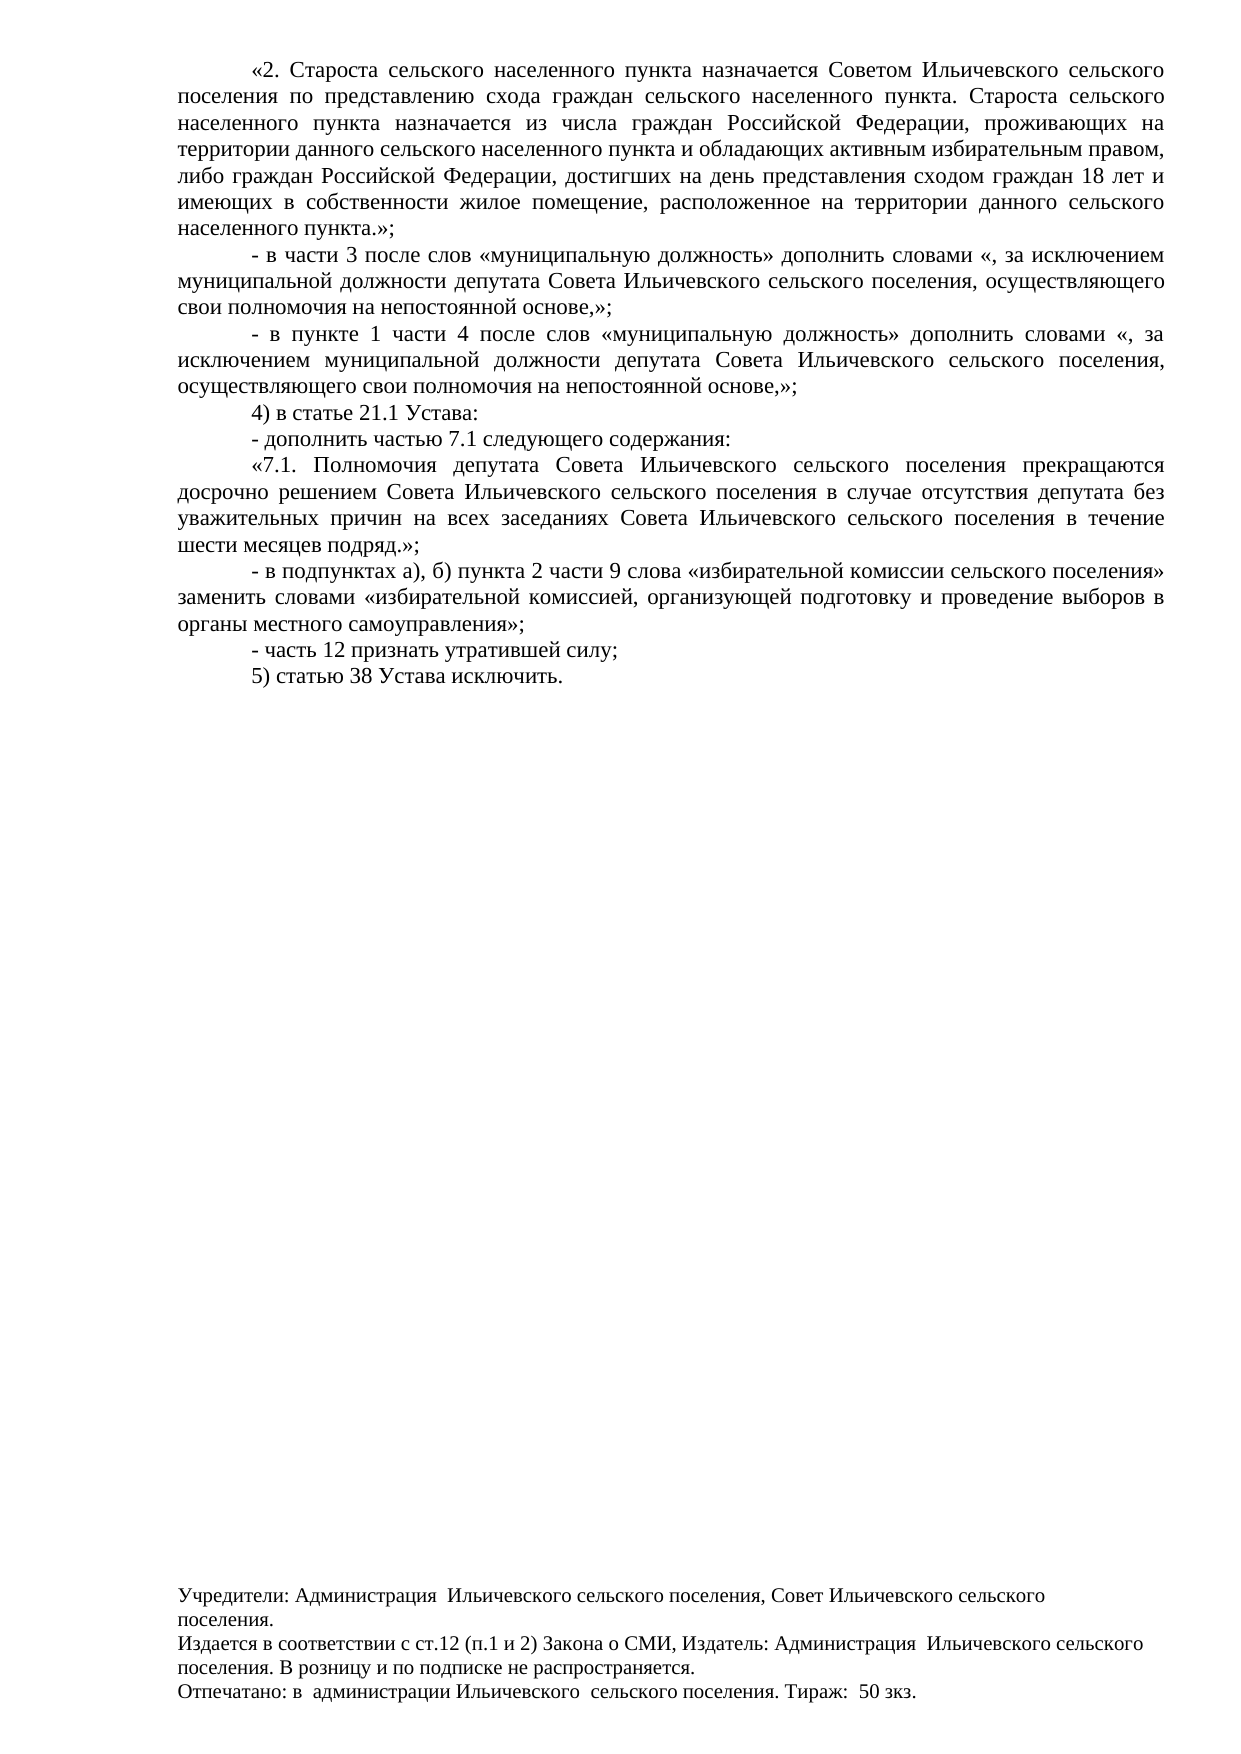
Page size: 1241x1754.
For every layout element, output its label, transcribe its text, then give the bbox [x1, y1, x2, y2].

text 4) в статье 21.1 Устава: [177, 399, 1166, 425]
text Учредители: Администрация Ильичевского сельского поселения, Совет Ильичевского сельского поселения. [177, 1582, 1152, 1631]
text - в подпунктах а), б) пункта 2 части 9 слова «избирательной комиссии сельского поселения» заменить словами «избирательной комиссией, организующей подготовку и проведение выборов в органы местного самоуправления»; [177, 557, 1166, 636]
text - часть 12 признать утратившей силу; [177, 636, 1166, 662]
text - дополнить частью 7.1 следующего содержания: [177, 425, 1166, 452]
text 5) статью 38 Устава исключить. [177, 662, 1166, 689]
text - в части 3 после слов «муниципальную должность» дополнить словами «, за исключением муниципальной должности депутата Совета Ильичевского сельского поселения, осуществляющего свои полномочия на непостоянной основе,»; [177, 241, 1166, 320]
text «2. Староста сельского населенного пункта назначается Советом Ильичевского сельского поселения по представлению схода граждан сельского населенного пункта. Староста сельского населенного пункта назначается из числа граждан Российской Федерации, проживающих на территории данного сельского населенного пункта и обладающих активным избирательным правом, либо граждан Российской Федерации, достигших на день представления сходом граждан 18 лет и имеющих в собственности жилое помещение, расположенное на территории данного сельского населенного пункта.»; [177, 56, 1166, 241]
text Издается в соответствии с ст.12 (п.1 и 2) Закона о СМИ, Издатель: Администрация Ильичевского сельского поселения. В розницу и по подписке не распространяется. [177, 1631, 1152, 1679]
text «7.1. Полномочия депутата Совета Ильичевского сельского поселения прекращаются досрочно решением Совета Ильичевского сельского поселения в случае отсутствия депутата без уважительных причин на всех заседаниях Совета Ильичевского сельского поселения в течение шести месяцев подряд.»; [177, 452, 1166, 557]
text - в пункте 1 части 4 после слов «муниципальную должность» дополнить словами «, за исключением муниципальной должности депутата Совета Ильичевского сельского поселения, осуществляющего свои полномочия на непостоянной основе,»; [177, 320, 1166, 399]
text Отпечатано: в администрации Ильичевского сельского поселения. Тираж: 50 зкз. [177, 1679, 1152, 1703]
